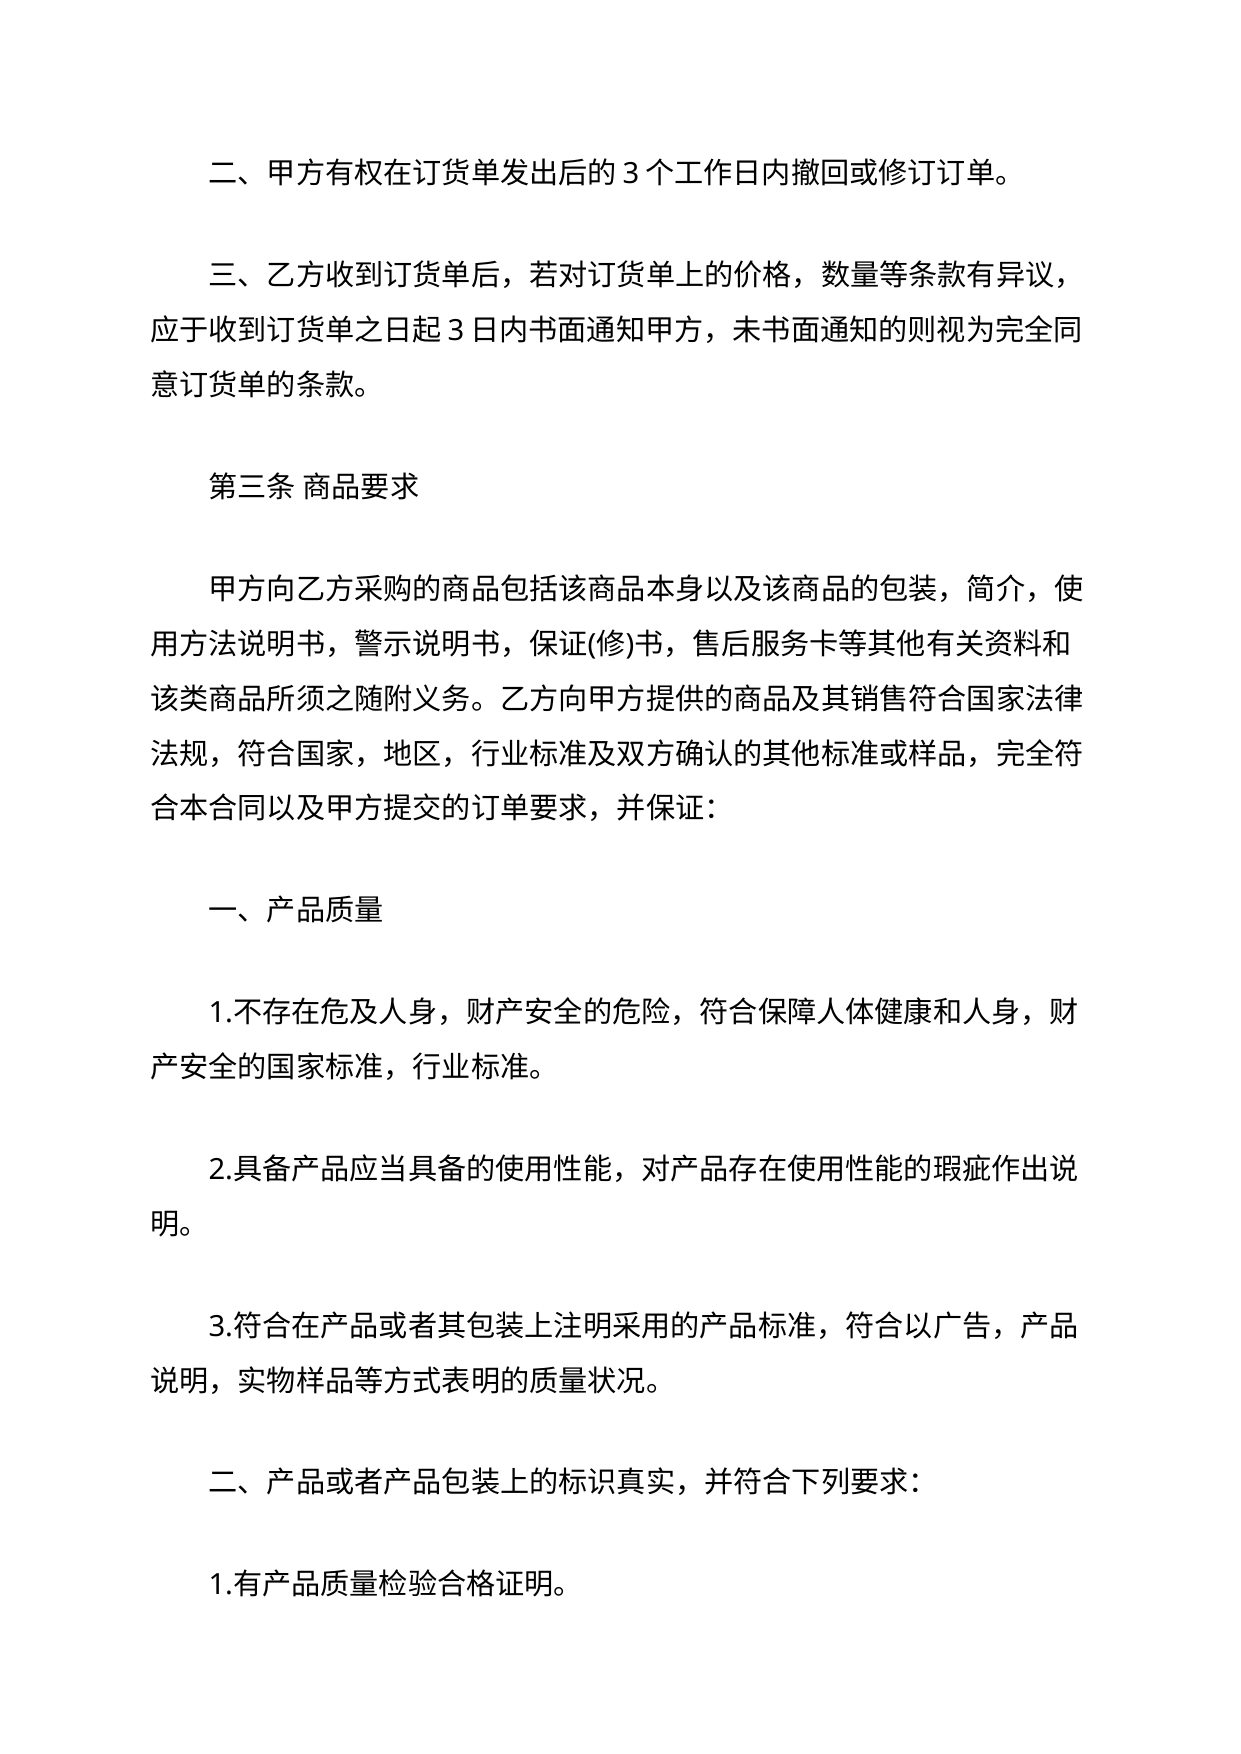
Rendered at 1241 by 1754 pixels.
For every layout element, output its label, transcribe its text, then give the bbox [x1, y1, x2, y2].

text 一、产品质量 [150, 887, 1090, 929]
text 二、产品或者产品包装上的标识真实，并符合下列要求： [150, 1459, 1090, 1501]
text 1.不存在危及人身，财产安全的危险，符合保障人体健康和人身，财产安全的国家标准，行业标准。 [150, 989, 1090, 1086]
text 三、乙方收到订货单后，若对订货单上的价格，数量等条款有异议，应于收到订货单之日起3日内书面通知甲方，未书面通知的则视为完全同意订货单的条款。 [150, 252, 1090, 404]
text 1.有产品质量检验合格证明。 [150, 1561, 1090, 1603]
text 甲方向乙方采购的商品包括该商品本身以及该商品的包装，简介，使用方法说明书，警示说明书，保证(修)书，售后服务卡等其他有关资料和该类商品所须之随附义务。乙方向甲方提供的商品及其销售符合国家法律法规，符合国家，地区，行业标准及双方确认的其他标准或样品，完全符合本合同以及甲方提交的订单要求，并保证： [150, 565, 1090, 827]
text 3.符合在产品或者其包装上注明采用的产品标准，符合以广告，产品说明，实物样品等方式表明的质量状况。 [150, 1302, 1090, 1399]
text 2.具备产品应当具备的使用性能，对产品存在使用性能的瑕疵作出说明。 [150, 1145, 1090, 1243]
text 二、甲方有权在订货单发出后的3个工作日内撤回或修订订单。 [150, 150, 1090, 192]
text 第三条 商品要求 [150, 464, 1090, 506]
